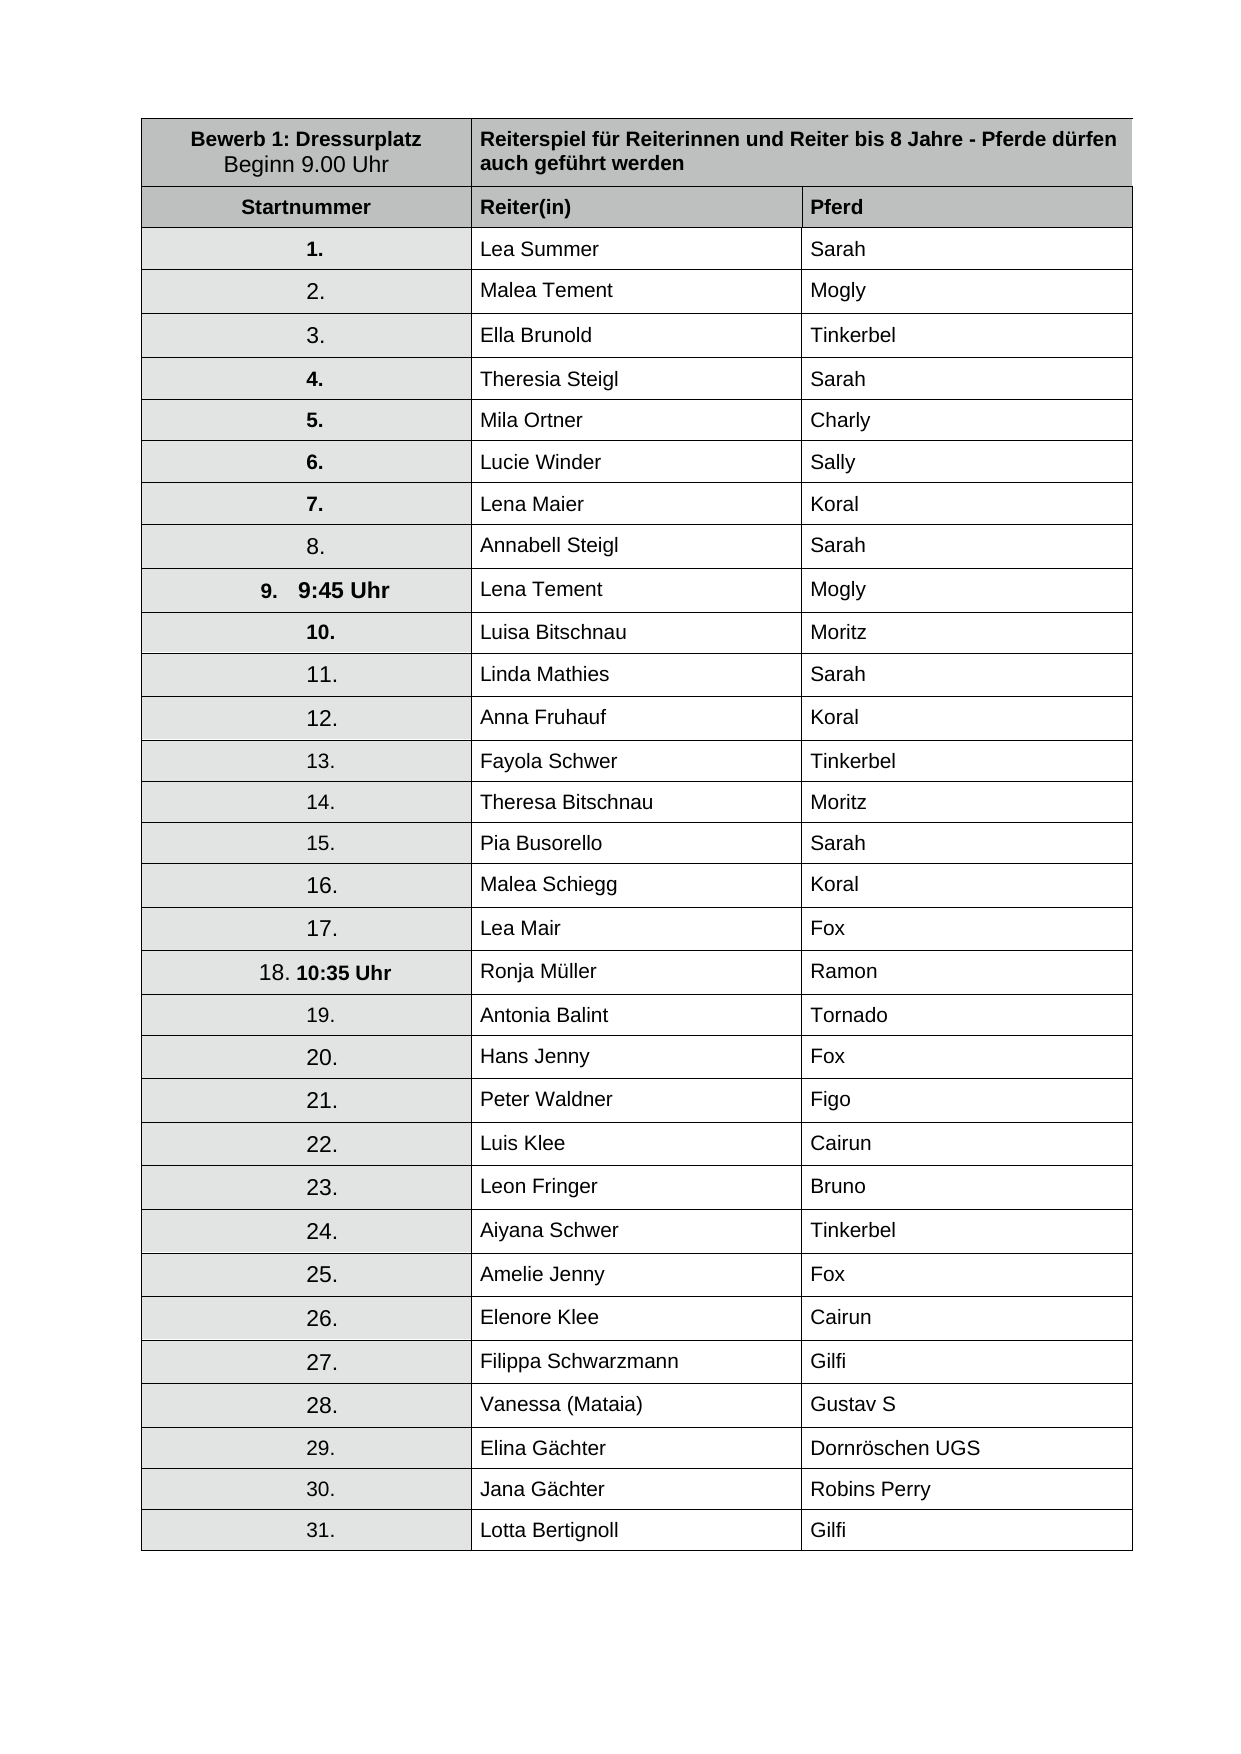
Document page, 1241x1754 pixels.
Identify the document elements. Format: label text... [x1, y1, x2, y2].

table_cell Figo [802, 1079, 1132, 1122]
table_cell Fox [802, 1036, 1132, 1078]
table_cell [142, 1254, 471, 1296]
table_cell Cairun [802, 1297, 1132, 1339]
table_cell [142, 1469, 471, 1509]
table_cell [142, 1079, 471, 1122]
table_cell [142, 1428, 471, 1468]
table_cell 10:35 Uhr [142, 951, 471, 994]
table_cell Fox [802, 1254, 1132, 1296]
table_cell [142, 228, 471, 269]
table_cell Bruno [802, 1166, 1132, 1209]
table_cell [142, 654, 471, 696]
table_cell Luis Klee [472, 1123, 801, 1165]
table_cell [142, 400, 471, 440]
table_cell [142, 1297, 471, 1339]
table_cell [142, 483, 471, 524]
table_cell Theresa Bitschnau [472, 782, 801, 822]
table_cell [142, 358, 471, 399]
table_cell [142, 613, 471, 652]
table_cell Peter Waldner [472, 1079, 801, 1122]
table_cell [142, 995, 471, 1035]
table_cell Koral [802, 483, 1132, 524]
table_cell [142, 864, 471, 907]
table_cell [142, 1166, 471, 1209]
table_cell Tinkerbel [802, 1210, 1132, 1252]
table_cell Dornröschen UGS [802, 1428, 1132, 1468]
table_cell Sarah [802, 228, 1132, 269]
table_cell Filippa Schwarzmann [472, 1341, 801, 1383]
table_cell Robins Perry [802, 1469, 1132, 1509]
table_cell [142, 741, 471, 781]
table_cell [142, 823, 471, 863]
table_cell Sally [802, 441, 1132, 482]
table_cell Annabell Steigl [472, 525, 801, 568]
table_cell Fayola Schwer [472, 741, 801, 781]
table_cell Lena Maier [472, 483, 801, 524]
table_cell Antonia Balint [472, 995, 801, 1035]
table_cell Fox [802, 908, 1132, 950]
table_cell Mila Ortner [472, 400, 801, 440]
table_cell Leon Fringer [472, 1166, 801, 1209]
table_cell Malea Schiegg [472, 864, 801, 907]
table_cell Cairun [802, 1123, 1132, 1165]
table_cell [142, 782, 471, 822]
table_cell [142, 441, 471, 482]
table_cell Ella Brunold [472, 314, 801, 357]
table_cell Gilfi [802, 1510, 1132, 1550]
table_cell Tornado [802, 995, 1132, 1035]
table_cell Sarah [802, 823, 1132, 863]
table_cell Hans Jenny [472, 1036, 801, 1078]
table_cell Anna Fruhauf [472, 697, 801, 739]
table_cell Pferd [803, 187, 1132, 227]
table_cell Lucie Winder [472, 441, 801, 482]
table_cell Amelie Jenny [472, 1254, 801, 1296]
table_cell Vanessa (Mataia) [472, 1384, 801, 1427]
table_cell [142, 525, 471, 568]
table_cell Gilfi [802, 1341, 1132, 1383]
table_cell Ramon [802, 951, 1132, 994]
table_cell Luisa Bitschnau [472, 613, 801, 652]
table_cell Lea Mair [472, 908, 801, 950]
table_cell Linda Mathies [472, 654, 801, 696]
table_cell [142, 697, 471, 739]
table_cell Aiyana Schwer [472, 1210, 801, 1252]
table_cell Lotta Bertignoll [472, 1510, 801, 1550]
table_cell 9:45 Uhr [142, 569, 471, 611]
table_cell Elina Gächter [472, 1428, 801, 1468]
table_cell Malea Tement [472, 270, 801, 313]
table_cell [142, 908, 471, 950]
table_cell Mogly [802, 270, 1132, 313]
table_cell [142, 1384, 471, 1427]
table_cell Sarah [802, 525, 1132, 568]
table_header Bewerb 1: Dressurplatz Beginn 9.00 Uhr [142, 119, 471, 186]
table_cell Startnummer [142, 187, 471, 227]
table_cell Charly [802, 400, 1132, 440]
table_cell Theresia Steigl [472, 358, 801, 399]
table_cell Pia Busorello [472, 823, 801, 863]
table_cell Ronja Müller [472, 951, 801, 994]
table_cell [142, 314, 471, 357]
table_cell Moritz [802, 782, 1132, 822]
table_cell Moritz [802, 613, 1132, 652]
table_cell [142, 1210, 471, 1252]
table_cell [142, 1123, 471, 1165]
table_cell Sarah [802, 654, 1132, 696]
table_cell Tinkerbel [802, 741, 1132, 781]
table_cell [142, 1036, 471, 1078]
table_cell [142, 1510, 471, 1550]
table_cell Jana Gächter [472, 1469, 801, 1509]
table_cell Koral [802, 864, 1132, 907]
table_cell Mogly [802, 569, 1132, 611]
table_cell [142, 1341, 471, 1383]
table_header Reiterspiel für Reiterinnen und Reiter bis 8 Jahre - Pferde dürfen auch geführt werden [472, 119, 1132, 186]
table_cell Reiter(in) [472, 187, 802, 227]
table_cell [142, 270, 471, 313]
table_cell Gustav S [802, 1384, 1132, 1427]
table_cell Koral [802, 697, 1132, 739]
table_cell Elenore Klee [472, 1297, 801, 1339]
table_cell Lea Summer [472, 228, 801, 269]
table_cell Lena Tement [472, 569, 801, 611]
table_cell Sarah [802, 358, 1132, 399]
table_cell Tinkerbel [802, 314, 1132, 357]
